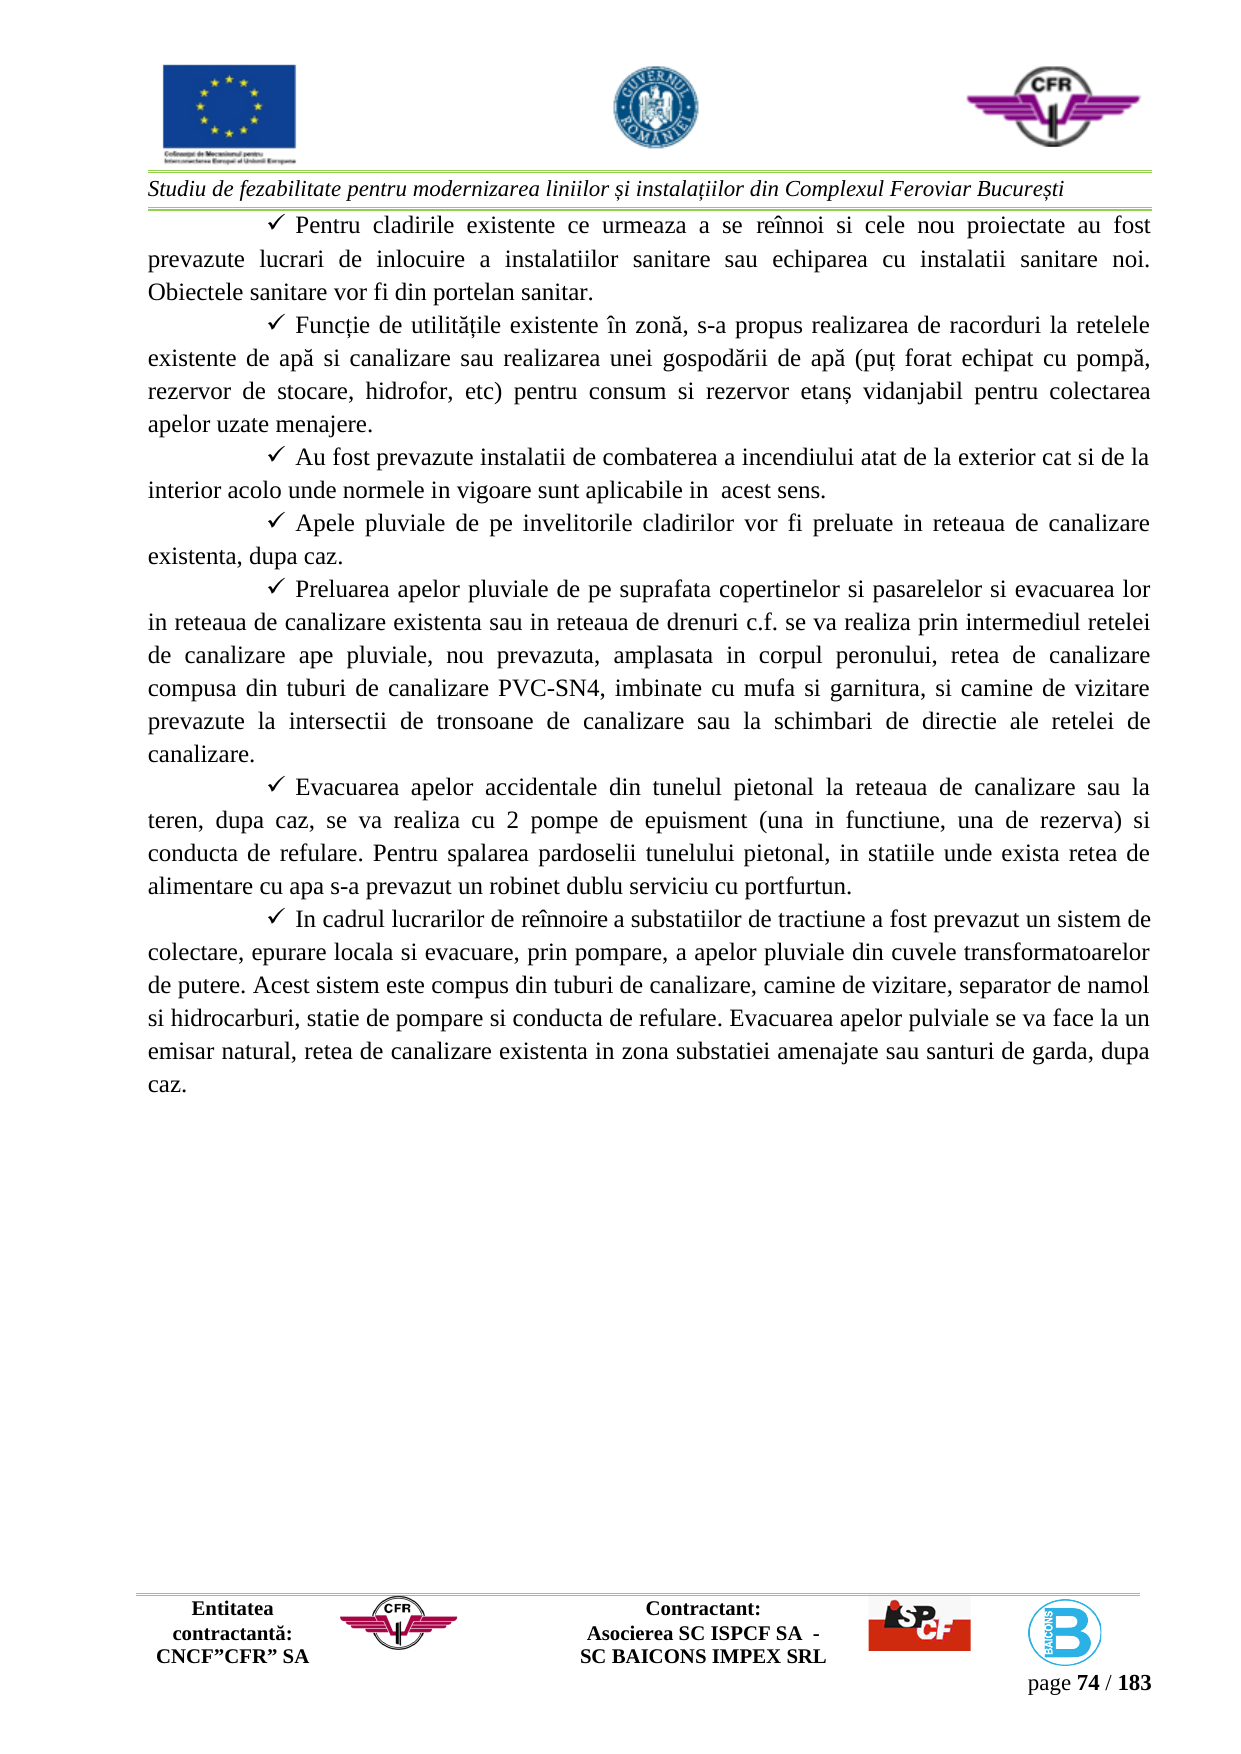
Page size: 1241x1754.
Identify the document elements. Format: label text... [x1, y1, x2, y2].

list Preluarea apelor pluviale de pe suprafata copertinelor si pasarelelor si evacuarea lor in reteaua de canalizare existenta sau in reteaua de drenuri c.f. se va realiza prin intermediul retelei de canalizare ape pluviale, nou prevazuta, amplasata in corpul peronului, retea de canalizare compusa din tuburi de canalizare PVC-SN4, imbinate cu mufa si garnitura, si camine de vizitare prevazute la intersectii de tronsoane de canalizare sau la schimbari de directie ale retelei de canalizare. [148, 574, 1152, 768]
list Evacuarea apelor accidentale din tunelul pietonal la reteaua de canalizare sau la teren, dupa caz, se va realiza cu 2 pompe de epuisment (una in functiune, una de rezerva) si conducta de refulare. Pentru spalarea pardoselii tunelului pietonal, in statiile unde exista retea de alimentare cu apa s-a prevazut un robinet dublu serviciu cu portfurtun. [148, 772, 1152, 900]
list In cadrul lucrarilor de reînnoire a substatiilor de tractiune a fost prevazut un sistem de colectare, epurare locala si evacuare, prin pompare, a apelor pluviale din cuvele transformatoarelor de putere. Acest sistem este compus din tuburi de canalizare, camine de vizitare, separator de namol si hidrocarburi, statie de pompare si conducta de refulare. Evacuarea apelor pulviale se va face la un emisar natural, retea de canalizare existenta in zona substatiei amenajate sau santuri de garda, dupa caz. [148, 904, 1152, 1098]
list Apele pluviale de pe invelitorile cladirilor vor fi preluate in reteaua de canalizare existenta, dupa caz. [148, 508, 1152, 569]
picture [147, 59, 1152, 170]
list Au fost prevazute instalatii de combaterea a incendiului atat de la exterior cat si de la interior acolo unde normele in vigoare sunt aplicabile in acest sens. [148, 442, 1152, 503]
picture [1028, 1599, 1102, 1666]
list Pentru cladirile existente ce urmeaza a se reînnoi si cele nou proiectate au fost prevazute lucrari de inlocuire a instalatiilor sanitare sau echiparea cu instalatii sanitare noi. Obiectele sanitare vor fi din portelan sanitar. [148, 211, 1152, 305]
picture [868, 1596, 971, 1651]
picture [335, 1596, 462, 1654]
list Funcție de utilitățile existente în zonă, s-a propus realizarea de racorduri la retelele existente de apă si canalizare sau realizarea unei gospodării de apă (puț forat echipat cu pompă, rezervor de stocare, hidrofor, etc) pentru consum si rezervor etanș vidanjabil pentru colectarea apelor uzate menajere. [148, 310, 1152, 437]
